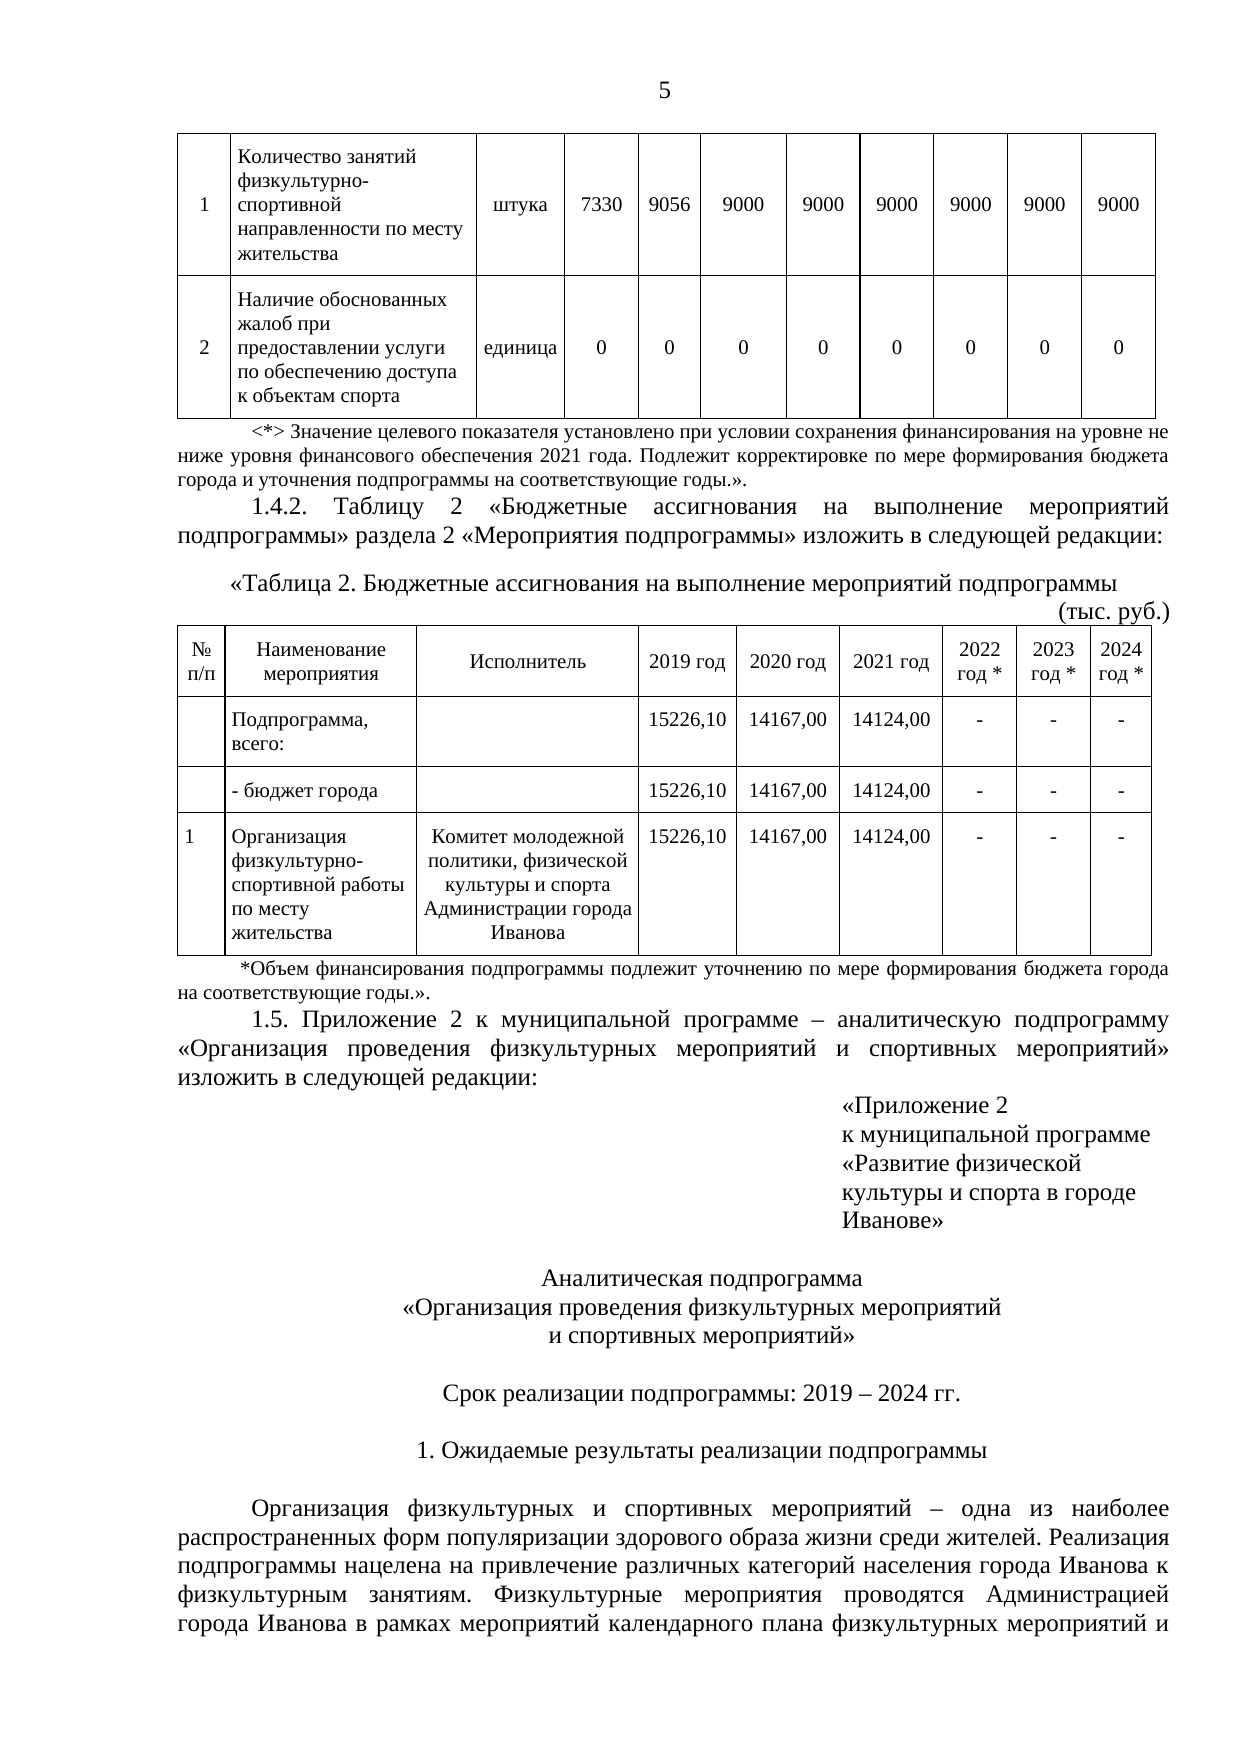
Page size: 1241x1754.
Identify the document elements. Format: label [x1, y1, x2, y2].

table_header [166, 133, 1181, 1637]
